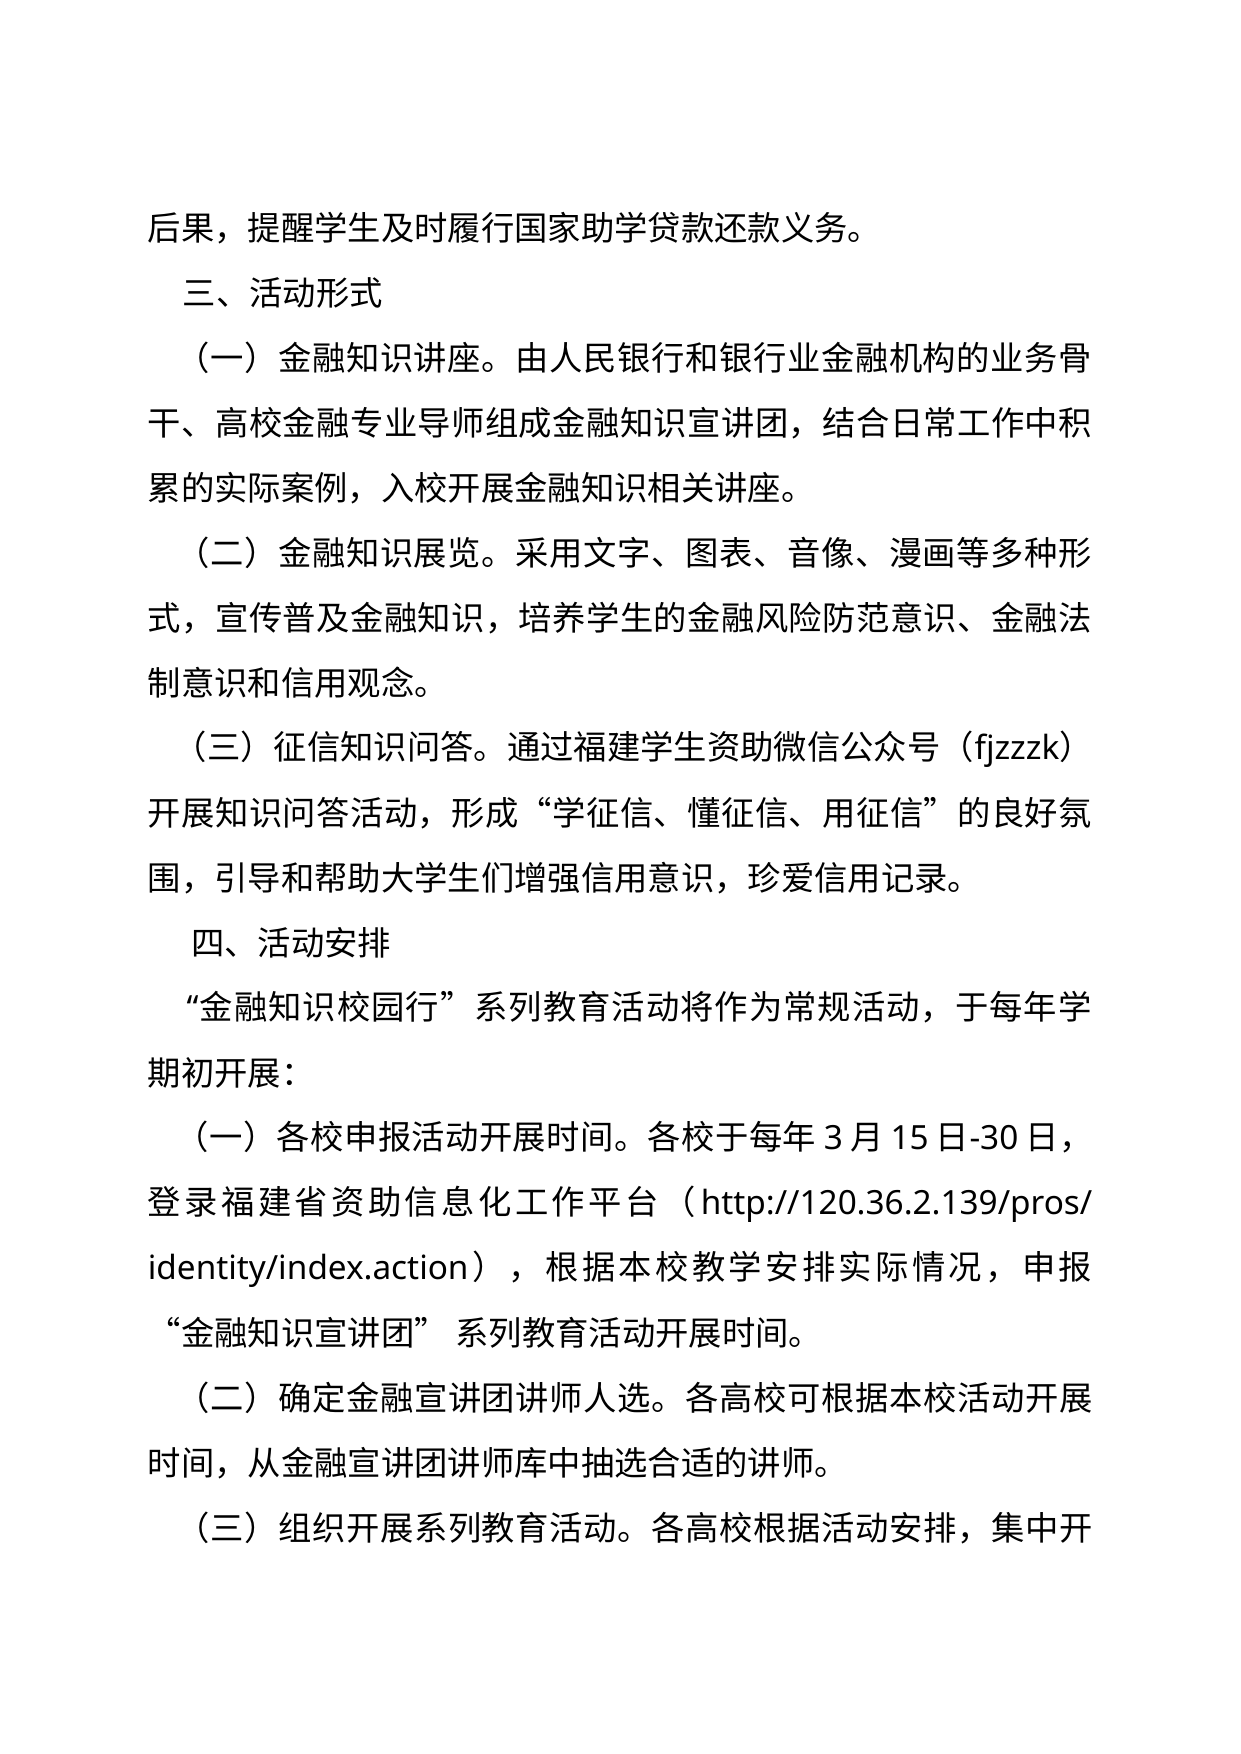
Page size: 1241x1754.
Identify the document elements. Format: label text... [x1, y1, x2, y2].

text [148, 193, 1092, 258]
text （二）金融知识展览。采用文字、图表、音像、漫画等多种形式，宣传普及金融知识，培养学生的金融风险防范意识、金融法制意识和信用观念。 [148, 518, 1092, 713]
text （一）各校申报活动开展时间。各校于每年3月15日-30日，登录福建省资助信息化工作平台（http://120.36.2.139/pros/identity/index.action），根据本校教学安排实际情况，申报“金融知识宣讲团” 系列教育活动开展时间。 [148, 1103, 1092, 1363]
text （二）确定金融宣讲团讲师人选。各高校可根据本校活动开展时间，从金融宣讲团讲师库中抽选合适的讲师。 [148, 1363, 1092, 1493]
text （三）征信知识问答。通过福建学生资助微信公众号（fjzzzk）开展知识问答活动，形成“学征信、懂征信、用征信”的良好氛围，引导和帮助大学生们增强信用意识，珍爱信用记录。 [148, 713, 1092, 908]
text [148, 1493, 1092, 1558]
text 四、活动安排 [148, 908, 1092, 973]
text （一）金融知识讲座。由人民银行和银行业金融机构的业务骨干、高校金融专业导师组成金融知识宣讲团，结合日常工作中积累的实际案例，入校开展金融知识相关讲座。 [148, 323, 1092, 518]
text “金融知识校园行”系列教育活动将作为常规活动，于每年学期初开展： [148, 973, 1092, 1103]
text 三、活动形式 [148, 258, 1092, 323]
